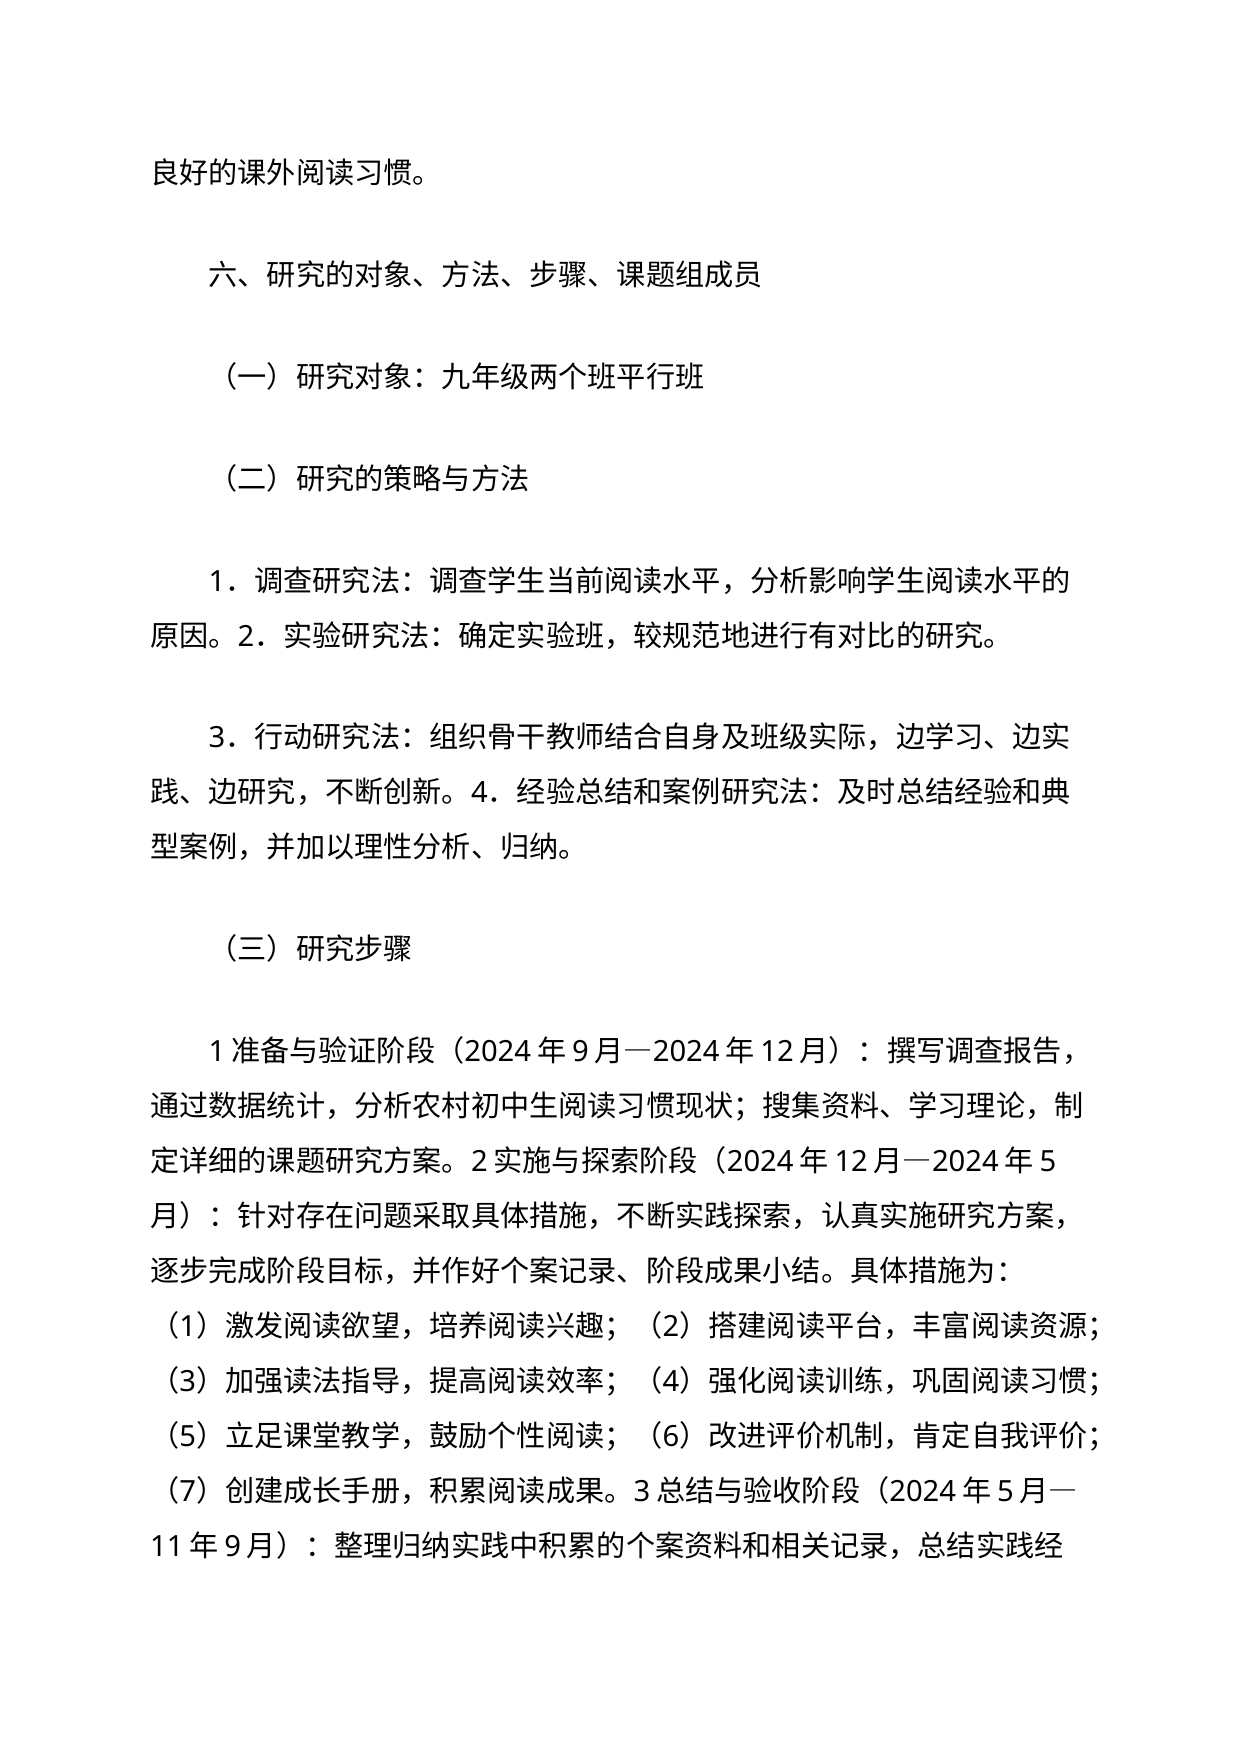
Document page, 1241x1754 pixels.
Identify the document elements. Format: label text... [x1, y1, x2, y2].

text 3．行动研究法：组织骨干教师结合自身及班级实际，边学习、边实践、边研究，不断创新。4．经验总结和案例研究法：及时总结经验和典型案例，并加以理性分析、归纳。 [150, 714, 1090, 866]
text （一）研究对象：九年级两个班平行班 [150, 353, 1090, 396]
text 六、研究的对象、方法、步骤、课题组成员 [150, 252, 1090, 294]
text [150, 150, 1090, 192]
text （二）研究的策略与方法 [150, 455, 1090, 498]
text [150, 1028, 1090, 1565]
text （三）研究步骤 [150, 926, 1090, 968]
text 1．调查研究法：调查学生当前阅读水平，分析影响学生阅读水平的原因。2．实验研究法：确定实验班，较规范地进行有对比的研究。 [150, 557, 1090, 654]
